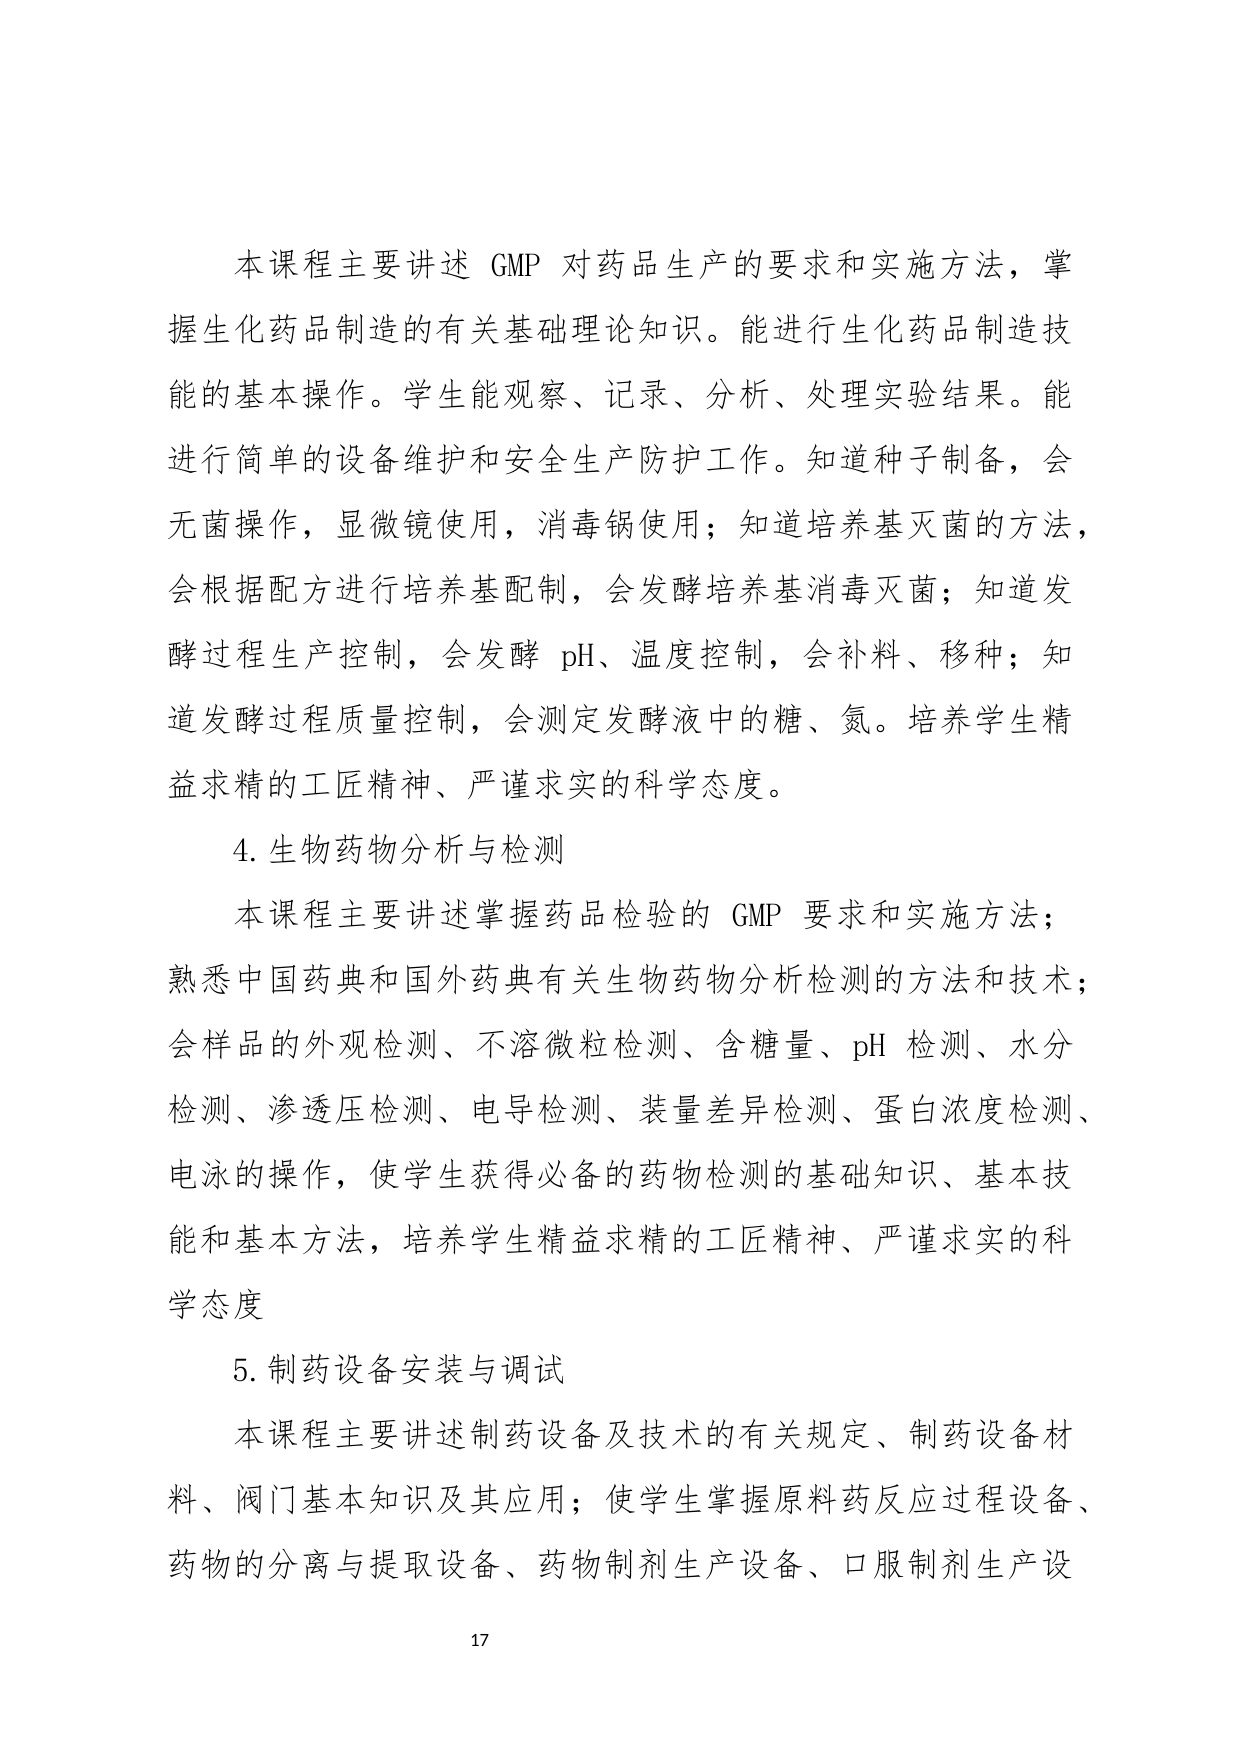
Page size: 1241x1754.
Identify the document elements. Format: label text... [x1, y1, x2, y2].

text 本课程主要讲述掌握药品检验的 GMP 要求和实施方法；熟悉中国药典和国外药典有关生物药物分析检测的方法和技术；会样品的外观检测、不溶微粒检测、含糖量、pH 检测、水分检测、渗透压检测、电导检测、装量差异检测、蛋白浓度检测、电泳的操作，使学生获得必备的药物检测的基础知识、基本技能和基本方法，培养学生精益求精的工匠精神、严谨求实的科学态度 [165, 880, 1075, 1335]
text 4.生物药物分析与检测 [165, 815, 1075, 880]
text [165, 1400, 1075, 1595]
text 5.制药设备安装与调试 [165, 1335, 1075, 1400]
text 本课程主要讲述 GMP 对药品生产的要求和实施方法，掌握生化药品制造的有关基础理论知识。能进行生化药品制造技能的基本操作。学生能观察、记录、分析、处理实验结果。能进行简单的设备维护和安全生产防护工作。知道种子制备，会无菌操作，显微镜使用，消毒锅使用；知道培养基灭菌的方法，会根据配方进行培养基配制，会发酵培养基消毒灭菌；知道发酵过程生产控制，会发酵 pH、温度控制，会补料、移种；知道发酵过程质量控制，会测定发酵液中的糖、氮。培养学生精益求精的工匠精神、严谨求实的科学态度。 [165, 230, 1075, 815]
